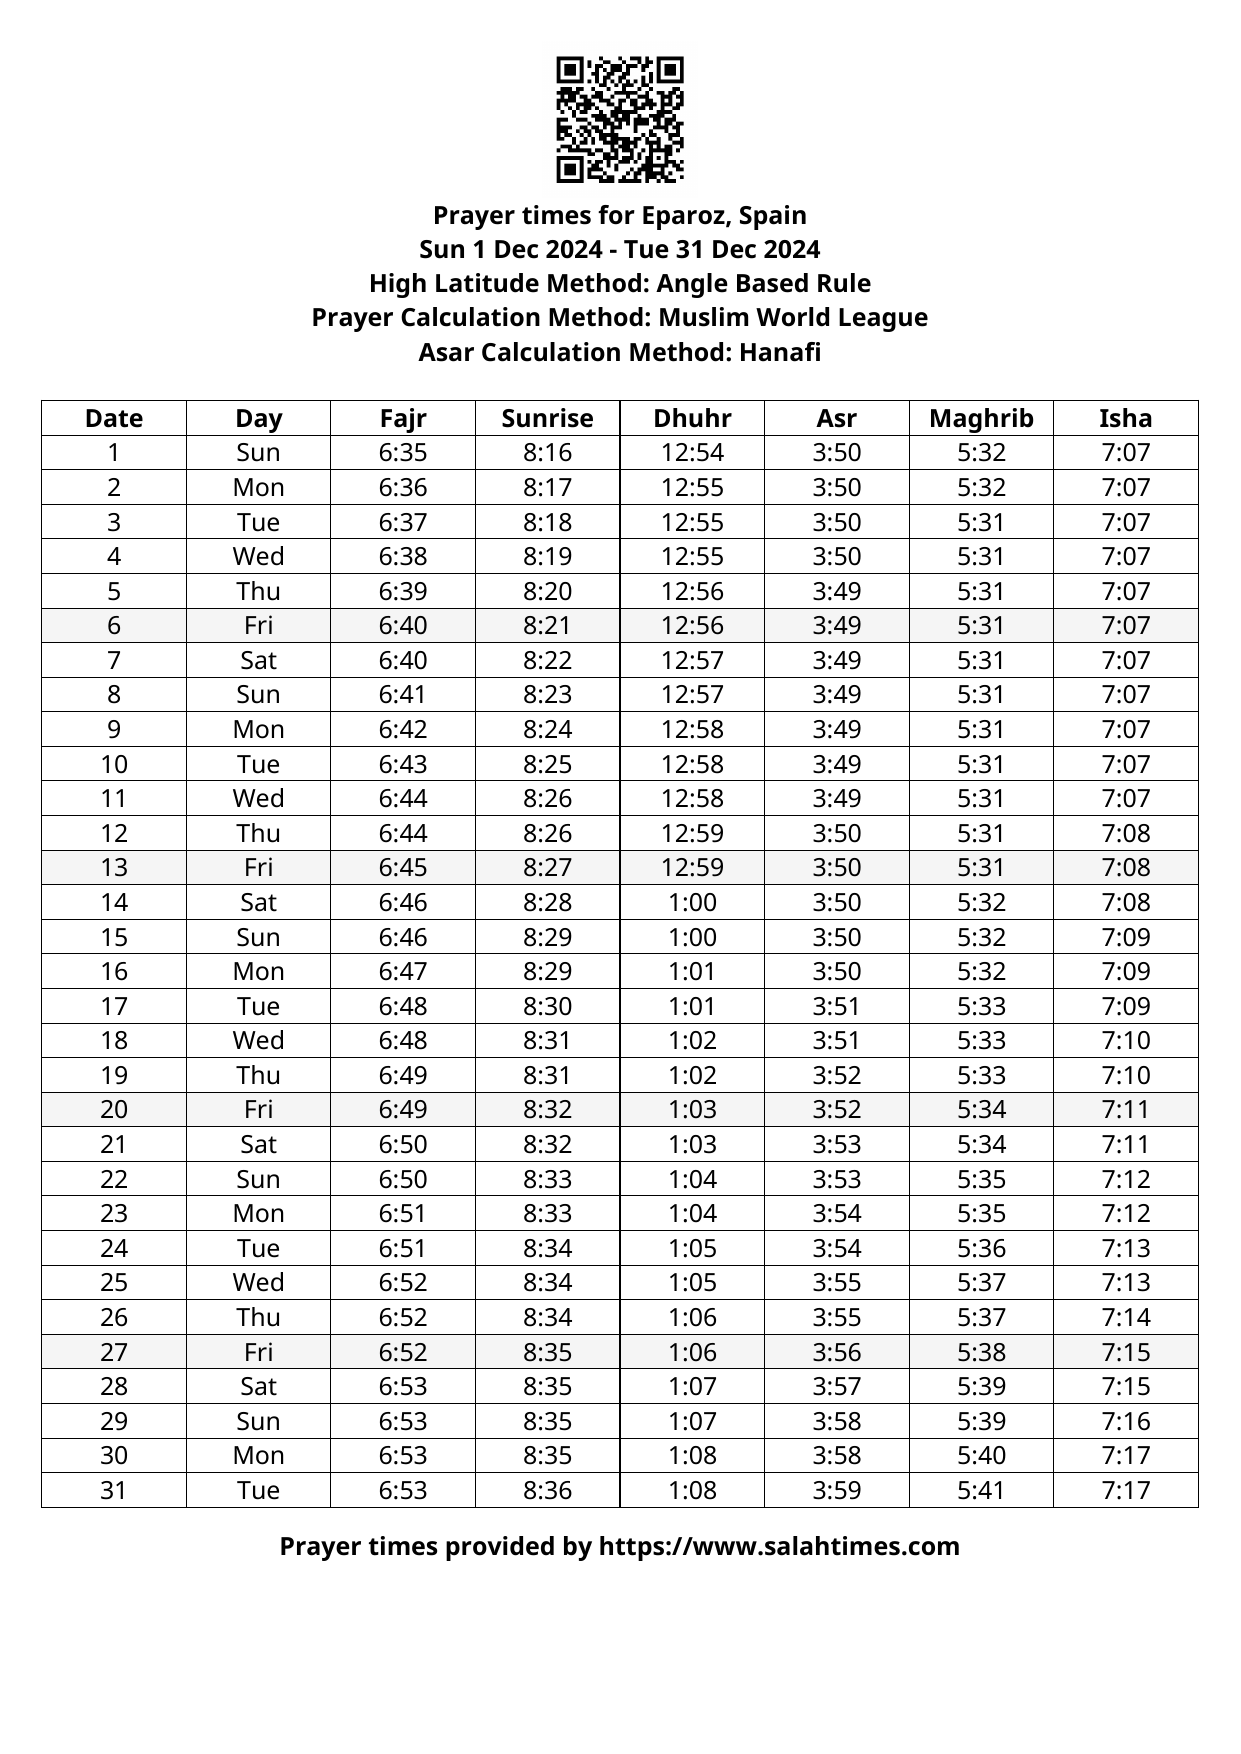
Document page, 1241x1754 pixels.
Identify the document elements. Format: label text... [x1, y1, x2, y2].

table_cell 3:58 [765, 1439, 909, 1472]
table_cell 8:18 [476, 505, 619, 538]
table_cell 26 [42, 1300, 186, 1334]
table_cell 3:50 [765, 436, 909, 469]
table_cell Mon [187, 712, 330, 746]
table_cell 6:49 [331, 1058, 475, 1092]
table_cell Tue [187, 505, 330, 538]
table_cell 5:31 [910, 678, 1053, 711]
table_cell 7:07 [1054, 781, 1198, 815]
table_cell 7:14 [1054, 1300, 1198, 1334]
table_cell 12:57 [621, 643, 764, 677]
table_cell Mon [187, 470, 330, 504]
table_cell 8:33 [476, 1162, 619, 1195]
table_header Sunrise [476, 401, 619, 434]
table_cell 6:51 [331, 1231, 475, 1264]
table_cell 6:48 [331, 1024, 475, 1057]
table_cell 6:43 [331, 747, 475, 780]
table_cell 5:31 [910, 781, 1053, 815]
table_cell 12:59 [621, 816, 764, 849]
table_cell 6:37 [331, 505, 475, 538]
table_cell 6:40 [331, 609, 475, 642]
table_cell 10 [42, 747, 186, 780]
table_cell 1:04 [621, 1162, 764, 1195]
table_cell 7 [42, 643, 186, 677]
text Prayer times provided by https://www.salahtimes.com [42, 1528, 1198, 1563]
table_cell 8:32 [476, 1093, 619, 1126]
table_cell 7:07 [1054, 609, 1198, 642]
table_cell 5:32 [910, 954, 1053, 988]
table_cell 6:44 [331, 781, 475, 815]
table_cell Mon [187, 1439, 330, 1472]
text Prayer times for Eparoz, Spain [42, 198, 1198, 232]
table_header Maghrib [910, 401, 1053, 434]
table_cell 7:16 [1054, 1404, 1198, 1437]
table_cell 6:46 [331, 885, 475, 919]
table_cell 8:33 [476, 1196, 619, 1230]
table_cell 7:17 [1054, 1439, 1198, 1472]
table_cell 1:00 [621, 920, 764, 953]
table_cell 12:56 [621, 609, 764, 642]
table_cell Sun [187, 678, 330, 711]
table_cell 3:52 [765, 1058, 909, 1092]
table_cell 3:49 [765, 643, 909, 677]
table_cell 8:20 [476, 574, 619, 607]
table_cell Sun [187, 1404, 330, 1437]
table_cell 12:55 [621, 539, 764, 573]
table_cell 7:11 [1054, 1093, 1198, 1126]
table_cell 8:26 [476, 781, 619, 815]
table_cell Thu [187, 816, 330, 849]
table_cell 1:02 [621, 1058, 764, 1092]
table_cell 5:31 [910, 712, 1053, 746]
table_cell 22 [42, 1162, 186, 1195]
table_cell 6:53 [331, 1473, 475, 1507]
table_header Day [187, 401, 330, 434]
table_cell Thu [187, 1300, 330, 1334]
table_cell 3:49 [765, 781, 909, 815]
table_cell 8:32 [476, 1127, 619, 1161]
table_cell 6 [42, 609, 186, 642]
table_cell 1:02 [621, 1024, 764, 1057]
table_cell 7:12 [1054, 1162, 1198, 1195]
table_cell Wed [187, 1024, 330, 1057]
table_cell 12:55 [621, 505, 764, 538]
table_cell 31 [42, 1473, 186, 1507]
table_cell 3:54 [765, 1231, 909, 1264]
table_cell Wed [187, 539, 330, 573]
table_header Dhuhr [621, 401, 764, 434]
table_cell 13 [42, 851, 186, 884]
table_cell 30 [42, 1439, 186, 1472]
table_cell Wed [187, 781, 330, 815]
table_cell 7:17 [1054, 1473, 1198, 1507]
table_cell 5:31 [910, 574, 1053, 607]
table_cell Wed [187, 1266, 330, 1299]
table_cell 6:52 [331, 1300, 475, 1334]
table_cell 7:07 [1054, 505, 1198, 538]
table_cell 12:58 [621, 747, 764, 780]
table_cell Mon [187, 1196, 330, 1230]
table_cell 6:44 [331, 816, 475, 849]
table_cell 20 [42, 1093, 186, 1126]
table_cell Sat [187, 1369, 330, 1403]
table_cell 6:50 [331, 1127, 475, 1161]
table_cell 8:29 [476, 954, 619, 988]
table_cell 6:53 [331, 1404, 475, 1437]
table_cell 5:31 [910, 505, 1053, 538]
table_cell 5:39 [910, 1369, 1053, 1403]
table_cell 6:39 [331, 574, 475, 607]
table_cell 7:15 [1054, 1335, 1198, 1368]
text Asar Calculation Method: Hanafi [42, 334, 1198, 368]
picture [542, 41, 699, 198]
table_cell 5:31 [910, 851, 1053, 884]
table_cell Sat [187, 885, 330, 919]
table_cell 5:37 [910, 1266, 1053, 1299]
table_cell 8 [42, 678, 186, 711]
table_cell 3:52 [765, 1093, 909, 1126]
table_cell 7:07 [1054, 470, 1198, 504]
table_cell 3:50 [765, 816, 909, 849]
table_cell 1:07 [621, 1369, 764, 1403]
table_cell 8:35 [476, 1335, 619, 1368]
table_cell 1:05 [621, 1266, 764, 1299]
table_cell 12:55 [621, 470, 764, 504]
table_cell Sun [187, 920, 330, 953]
table_cell 12:56 [621, 574, 764, 607]
table_cell 14 [42, 885, 186, 919]
table_cell 7:08 [1054, 885, 1198, 919]
table_cell 5:35 [910, 1162, 1053, 1195]
table_cell 3:51 [765, 1024, 909, 1057]
table_cell 3 [42, 505, 186, 538]
table_cell 1:00 [621, 885, 764, 919]
table_cell 8:22 [476, 643, 619, 677]
table_cell 3:59 [765, 1473, 909, 1507]
text Sun 1 Dec 2024 - Tue 31 Dec 2024 [42, 232, 1198, 266]
table_cell 9 [42, 712, 186, 746]
table_cell 1:06 [621, 1300, 764, 1334]
table_cell 6:47 [331, 954, 475, 988]
table_cell 7:09 [1054, 989, 1198, 1022]
table_cell 8:34 [476, 1300, 619, 1334]
table_cell 5:38 [910, 1335, 1053, 1368]
table_cell 5:34 [910, 1093, 1053, 1126]
table_cell Tue [187, 1231, 330, 1264]
table_cell 5:35 [910, 1196, 1053, 1230]
table_cell 3:55 [765, 1300, 909, 1334]
table_cell 3:56 [765, 1335, 909, 1368]
table_cell 3:51 [765, 989, 909, 1022]
table_cell 6:52 [331, 1266, 475, 1299]
table_cell 5:33 [910, 989, 1053, 1022]
table_cell 29 [42, 1404, 186, 1437]
table_cell 5:32 [910, 885, 1053, 919]
table_cell 5:40 [910, 1439, 1053, 1472]
table_cell 3:58 [765, 1404, 909, 1437]
table_cell 6:38 [331, 539, 475, 573]
table_cell 5:39 [910, 1404, 1053, 1437]
table_cell 8:23 [476, 678, 619, 711]
table_cell 6:41 [331, 678, 475, 711]
table_cell 6:48 [331, 989, 475, 1022]
table_cell 5:37 [910, 1300, 1053, 1334]
table_cell 19 [42, 1058, 186, 1092]
table_cell 12:54 [621, 436, 764, 469]
table_cell 23 [42, 1196, 186, 1230]
table_cell 3:50 [765, 470, 909, 504]
table_cell 16 [42, 954, 186, 988]
table_cell 7:07 [1054, 678, 1198, 711]
table_cell Fri [187, 609, 330, 642]
table_cell 3:55 [765, 1266, 909, 1299]
table_cell 6:52 [331, 1335, 475, 1368]
table_cell 1:01 [621, 954, 764, 988]
table_cell 3:50 [765, 851, 909, 884]
table_cell 1:08 [621, 1473, 764, 1507]
table_cell 6:36 [331, 470, 475, 504]
table_cell 8:31 [476, 1024, 619, 1057]
table_cell 25 [42, 1266, 186, 1299]
table_cell 12:59 [621, 851, 764, 884]
table_cell 24 [42, 1231, 186, 1264]
table_cell 8:29 [476, 920, 619, 953]
table_cell 5:34 [910, 1127, 1053, 1161]
table_cell Mon [187, 954, 330, 988]
table_cell 8:28 [476, 885, 619, 919]
table_cell 7:11 [1054, 1127, 1198, 1161]
table_cell 8:34 [476, 1266, 619, 1299]
table_cell 5:31 [910, 643, 1053, 677]
table_cell 3:49 [765, 747, 909, 780]
table_cell 8:17 [476, 470, 619, 504]
table_cell 5:31 [910, 747, 1053, 780]
table_cell Thu [187, 574, 330, 607]
table_cell 6:51 [331, 1196, 475, 1230]
table_cell 1:03 [621, 1093, 764, 1126]
table_cell 7:13 [1054, 1266, 1198, 1299]
table_cell 11 [42, 781, 186, 815]
table_cell 1:08 [621, 1439, 764, 1472]
table_cell 6:42 [331, 712, 475, 746]
table_header Fajr [331, 401, 475, 434]
table_cell 8:26 [476, 816, 619, 849]
table_cell 3:50 [765, 505, 909, 538]
table_cell 8:16 [476, 436, 619, 469]
table_cell 1:06 [621, 1335, 764, 1368]
table_cell 3:57 [765, 1369, 909, 1403]
table_cell 5:36 [910, 1231, 1053, 1264]
table_cell 5:32 [910, 920, 1053, 953]
table_cell 4 [42, 539, 186, 573]
table_cell 18 [42, 1024, 186, 1057]
table_cell 3:49 [765, 678, 909, 711]
table_cell 6:53 [331, 1369, 475, 1403]
table_cell 12:58 [621, 712, 764, 746]
table_cell 8:35 [476, 1369, 619, 1403]
table_cell 7:07 [1054, 712, 1198, 746]
text Prayer Calculation Method: Muslim World League [42, 300, 1198, 334]
table_cell 7:08 [1054, 851, 1198, 884]
table_cell 8:24 [476, 712, 619, 746]
table_cell 8:30 [476, 989, 619, 1022]
table_header Asr [765, 401, 909, 434]
table_cell 1:04 [621, 1196, 764, 1230]
table_cell Sat [187, 643, 330, 677]
table_cell 3:49 [765, 609, 909, 642]
table_cell 6:40 [331, 643, 475, 677]
table_cell Tue [187, 989, 330, 1022]
table_cell 7:07 [1054, 539, 1198, 573]
table_cell 7:07 [1054, 643, 1198, 677]
table_cell 7:09 [1054, 920, 1198, 953]
table_cell Thu [187, 1058, 330, 1092]
table_cell 8:34 [476, 1231, 619, 1264]
table_cell 7:07 [1054, 747, 1198, 780]
table_cell 28 [42, 1369, 186, 1403]
table_cell 7:07 [1054, 574, 1198, 607]
table_header Date [42, 401, 186, 434]
table_cell 7:09 [1054, 954, 1198, 988]
table_cell 2 [42, 470, 186, 504]
table_cell 8:25 [476, 747, 619, 780]
table_cell 5:31 [910, 609, 1053, 642]
table_cell 3:50 [765, 885, 909, 919]
table_cell Tue [187, 747, 330, 780]
table_cell Sun [187, 436, 330, 469]
table_cell Fri [187, 1335, 330, 1368]
table_header Isha [1054, 401, 1198, 434]
table_cell 6:45 [331, 851, 475, 884]
table_cell 3:49 [765, 712, 909, 746]
table_cell Sat [187, 1127, 330, 1161]
table_cell 7:12 [1054, 1196, 1198, 1230]
table_cell 6:46 [331, 920, 475, 953]
table_cell 6:35 [331, 436, 475, 469]
table_cell 5:32 [910, 470, 1053, 504]
table_cell 7:10 [1054, 1058, 1198, 1092]
table_cell 6:49 [331, 1093, 475, 1126]
table_cell 27 [42, 1335, 186, 1368]
table_cell Fri [187, 1093, 330, 1126]
table_cell 1:05 [621, 1231, 764, 1264]
table_cell 17 [42, 989, 186, 1022]
table_cell 1:01 [621, 989, 764, 1022]
table_cell 8:36 [476, 1473, 619, 1507]
table_cell 8:31 [476, 1058, 619, 1092]
table_cell 12:57 [621, 678, 764, 711]
table_cell 15 [42, 920, 186, 953]
table_cell 7:13 [1054, 1231, 1198, 1264]
table_cell 3:50 [765, 920, 909, 953]
table_cell 5:33 [910, 1058, 1053, 1092]
table_cell Tue [187, 1473, 330, 1507]
table_cell 7:08 [1054, 816, 1198, 849]
table_cell 3:54 [765, 1196, 909, 1230]
table_cell Sun [187, 1162, 330, 1195]
table_cell 8:19 [476, 539, 619, 573]
table_cell 6:53 [331, 1439, 475, 1472]
table_cell 8:27 [476, 851, 619, 884]
table_cell 12 [42, 816, 186, 849]
table_cell 1:07 [621, 1404, 764, 1437]
table_cell 5:31 [910, 539, 1053, 573]
table_cell 7:10 [1054, 1024, 1198, 1057]
table_cell 1:03 [621, 1127, 764, 1161]
table_cell 7:15 [1054, 1369, 1198, 1403]
table_cell 3:53 [765, 1127, 909, 1161]
table_cell 8:35 [476, 1404, 619, 1437]
table_cell Fri [187, 851, 330, 884]
table_cell 3:49 [765, 574, 909, 607]
table_cell 5:33 [910, 1024, 1053, 1057]
text High Latitude Method: Angle Based Rule [42, 266, 1198, 300]
table_cell 5:32 [910, 436, 1053, 469]
table_cell 5 [42, 574, 186, 607]
table_cell 7:07 [1054, 436, 1198, 469]
table_cell 8:35 [476, 1439, 619, 1472]
table_cell 3:53 [765, 1162, 909, 1195]
table_cell 3:50 [765, 539, 909, 573]
table_cell 12:58 [621, 781, 764, 815]
table_cell 8:21 [476, 609, 619, 642]
table_cell 3:50 [765, 954, 909, 988]
table_cell 21 [42, 1127, 186, 1161]
table_cell 6:50 [331, 1162, 475, 1195]
table_cell 5:31 [910, 816, 1053, 849]
table_cell 1 [42, 436, 186, 469]
table_cell 5:41 [910, 1473, 1053, 1507]
